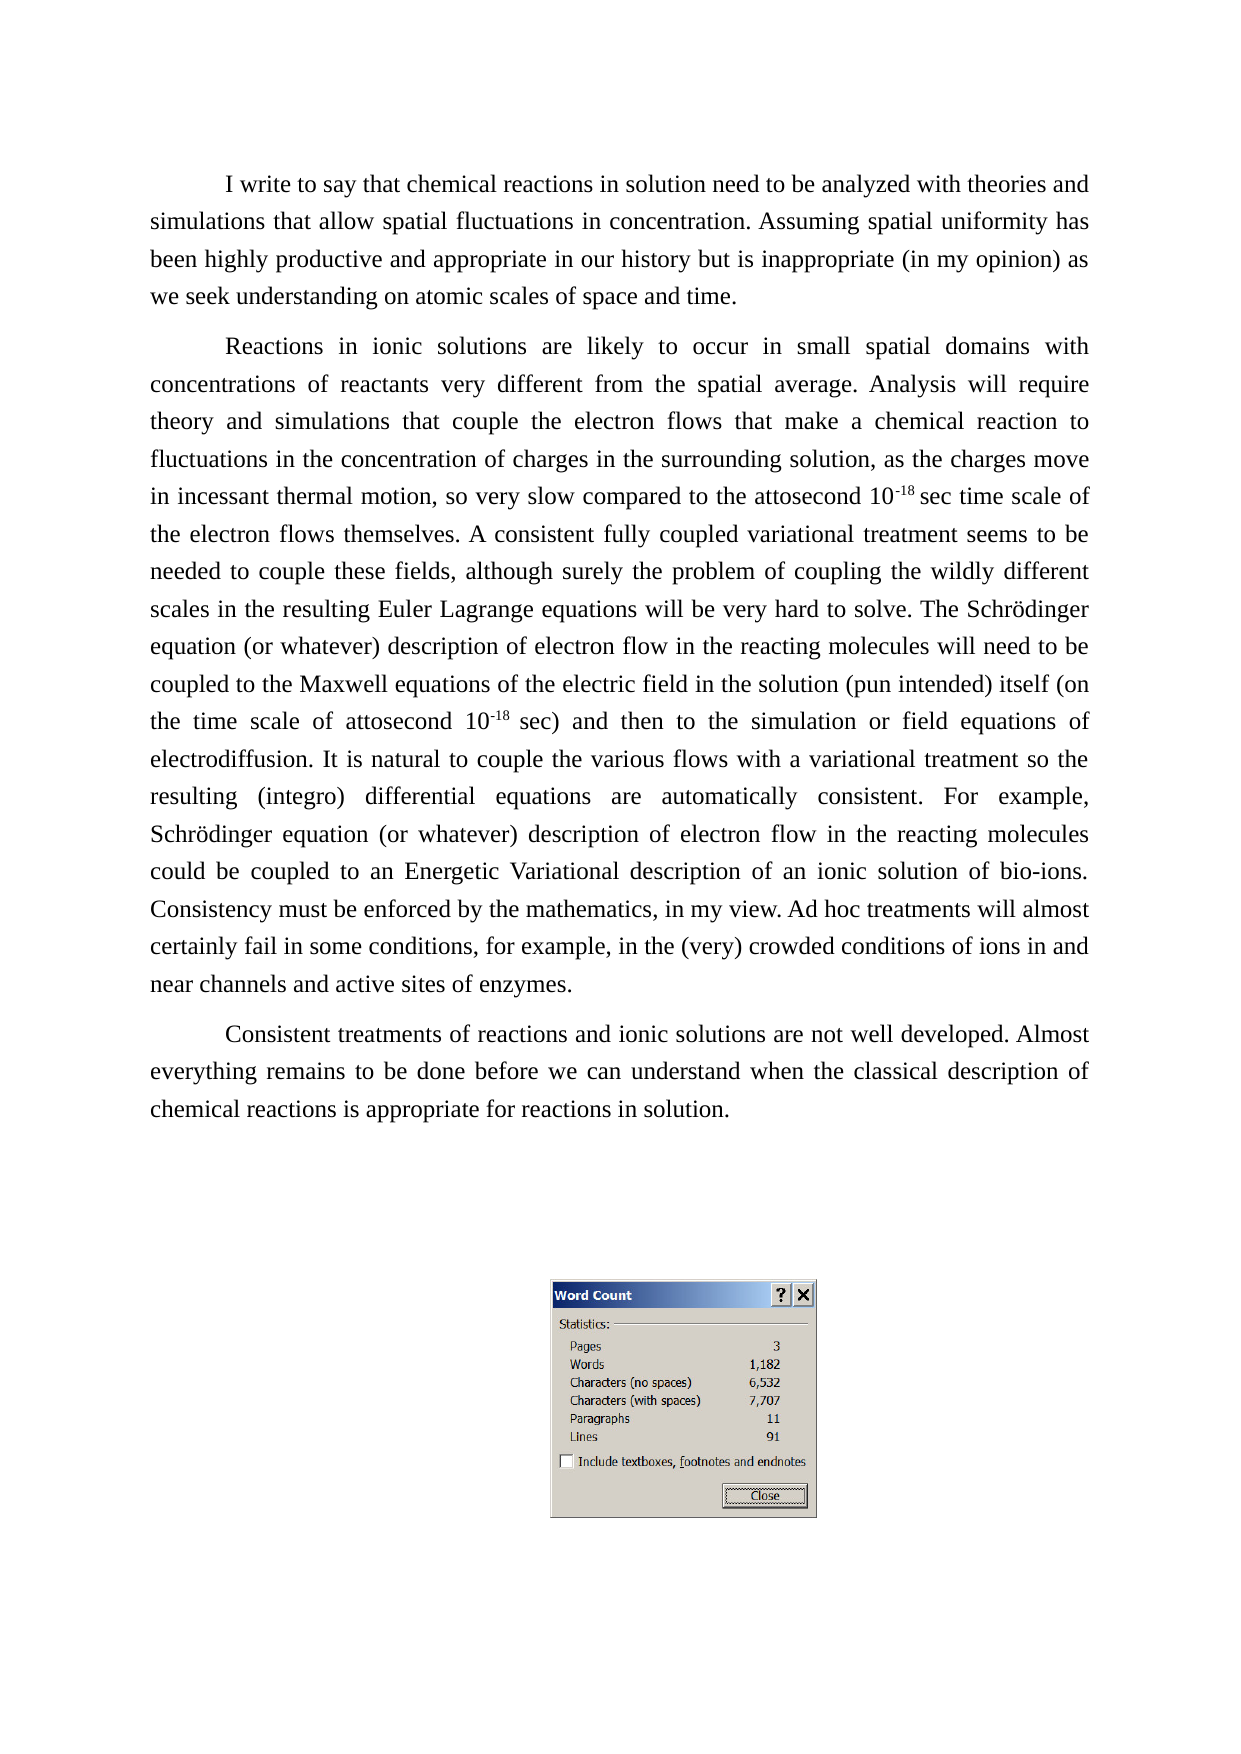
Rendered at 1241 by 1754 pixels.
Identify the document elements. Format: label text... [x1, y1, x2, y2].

text I write to say that chemical reactions in solution need to be analyzed with theories and simulations that allow spatial fluctuations in concentration. Assuming spatial uniformity has been highly productive and appropriate in our history but is inappropriate (in my opinion) as we seek understanding on atomic scales of space and time. [150, 164, 1090, 314]
text Reactions in ionic solutions are likely to occur in small spatial domains with concentrations of reactants very different from the spatial average. Analysis will require theory and simulations that couple the electron flows that make a chemical reaction to fluctuations in the concentration of charges in the surrounding solution, as the charges move in incessant thermal motion, so very slow compared to the attosecond 10-18 sec time scale of the electron flows themselves. A consistent fully coupled variational treatment seems to be needed to couple these fields, although surely the problem of coupling the wildly different scales in the resulting Euler Lagrange equations will be very hard to solve. The Schrödinger equation (or whatever) description of electron flow in the reacting molecules will need to be coupled to the Maxwell equations of the electric field in the solution (pun intended) itself (on the time scale of attosecond 10-18 sec) and then to the simulation or field equations of electrodiffusion. It is natural to couple the various flows with a variational treatment so the resulting (integro) differential equations are automatically consistent. For example, Schrödinger equation (or whatever) description of electron flow in the reacting molecules could be coupled to an Energetic Variational description of an ionic solution of bio-ions. Consistency must be enforced by the mathematics, in my view. Ad hoc treatments will almost certainly fail in some conditions, for example, in the (very) crowded conditions of ions in and near channels and active sites of enzymes. [150, 327, 1090, 1002]
picture [550, 1279, 817, 1518]
text Consistent treatments of reactions and ionic solutions are not well developed. Almost everything remains to be done before we can understand when the classical description of chemical reactions is appropriate for reactions in solution. [150, 1014, 1090, 1127]
